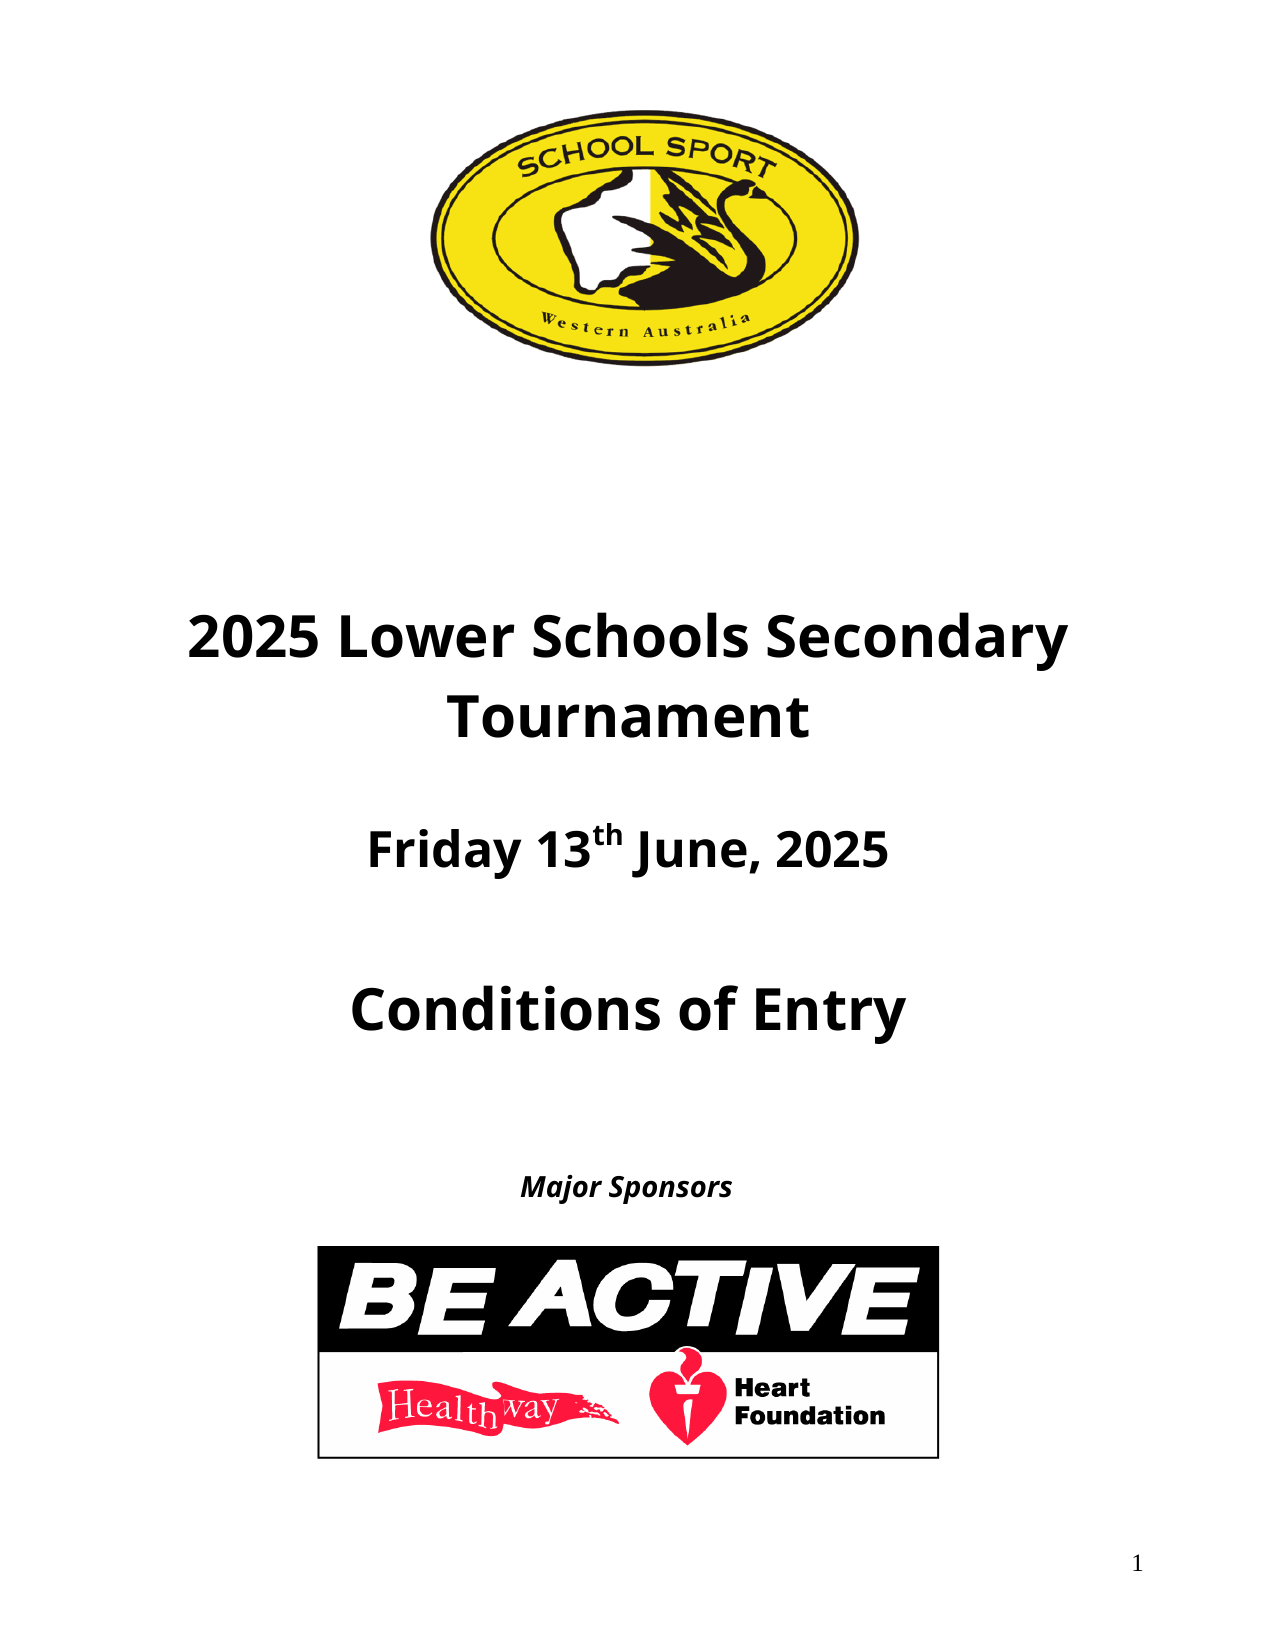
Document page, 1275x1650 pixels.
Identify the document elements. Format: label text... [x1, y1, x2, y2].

subtitle Friday 13th June, 2025 [112, 814, 1144, 882]
title Conditions of Entry [112, 968, 1144, 1048]
text Major Sponsors [112, 1167, 1144, 1206]
subtitle 2025 Lower Schools Secondary Tournament [112, 595, 1144, 754]
picture [315, 1246, 941, 1461]
picture [393, 110, 914, 373]
